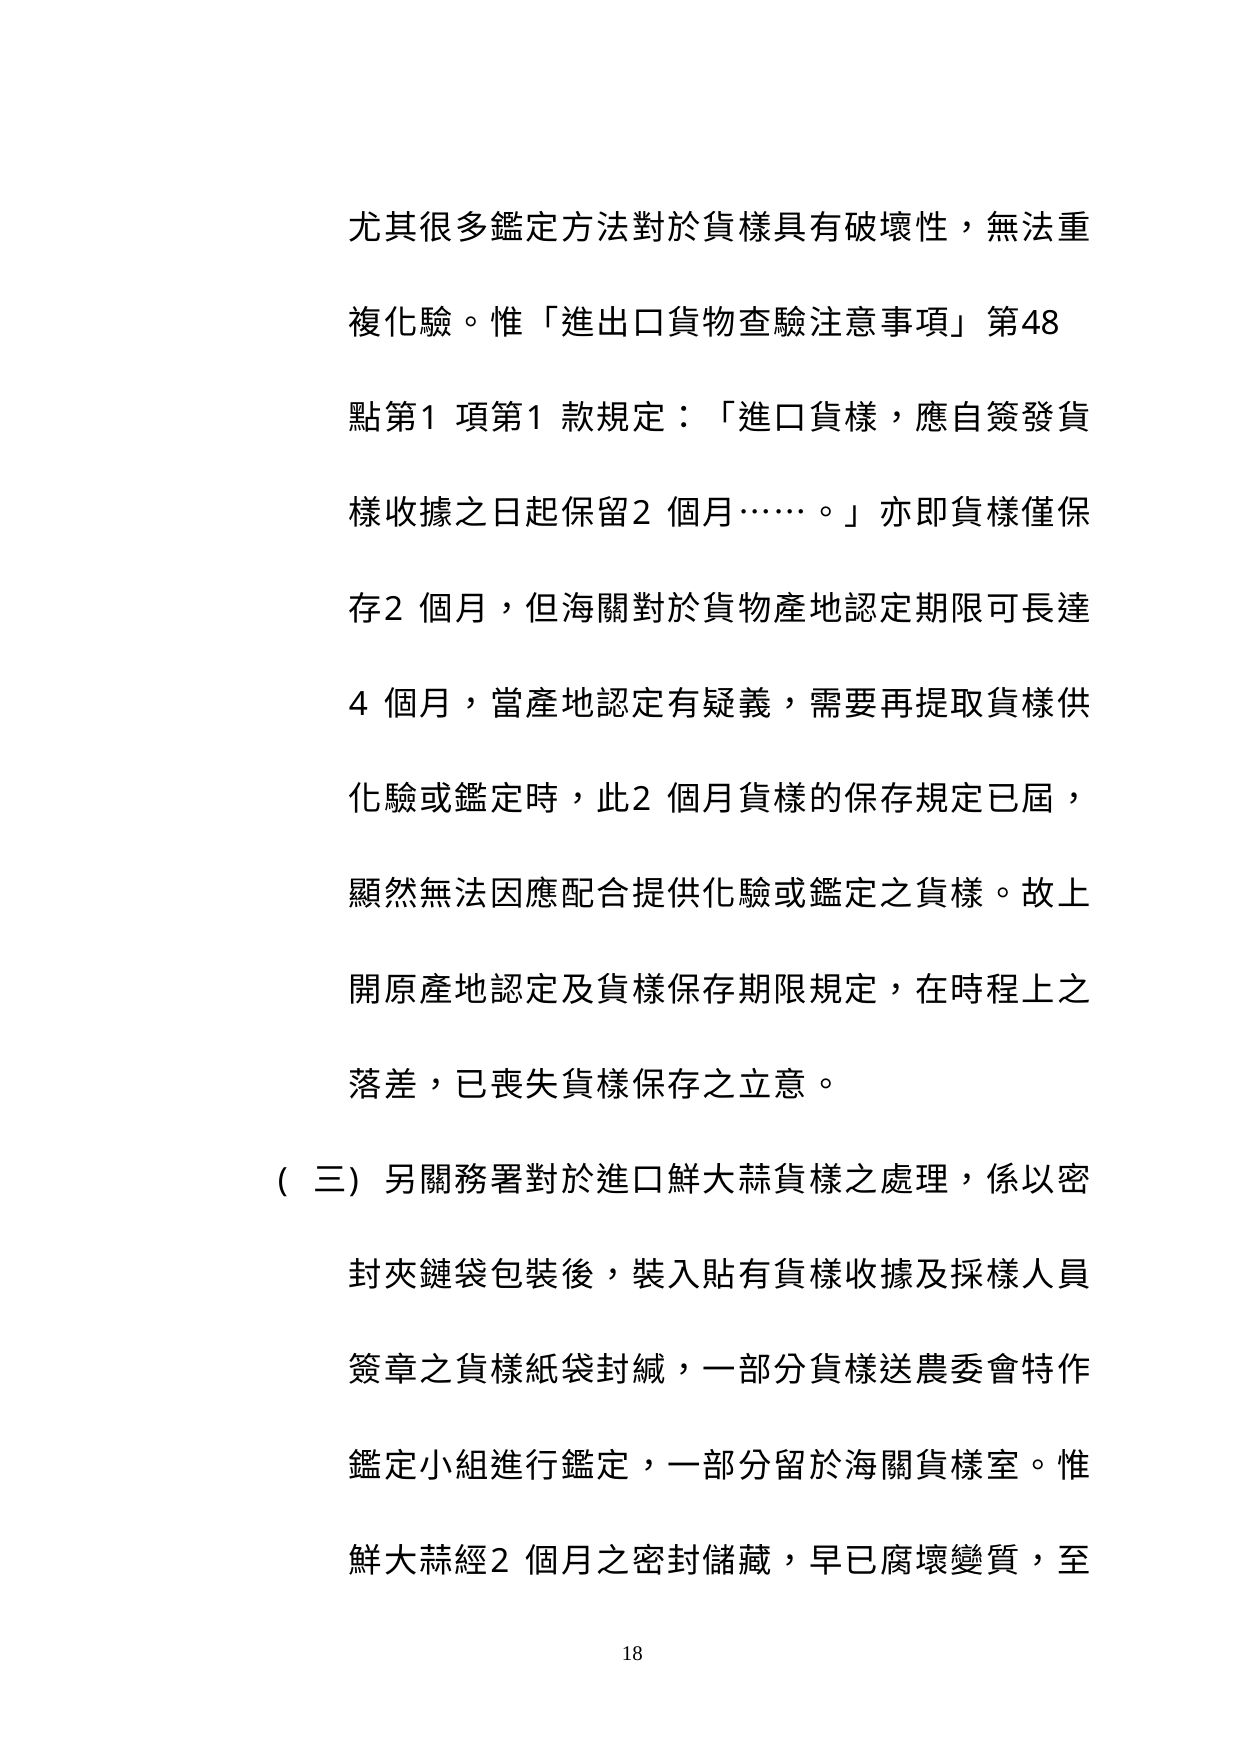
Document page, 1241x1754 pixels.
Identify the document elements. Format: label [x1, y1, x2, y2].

subtitle [247, 1129, 1092, 1605]
subtitle [247, 177, 1092, 1129]
